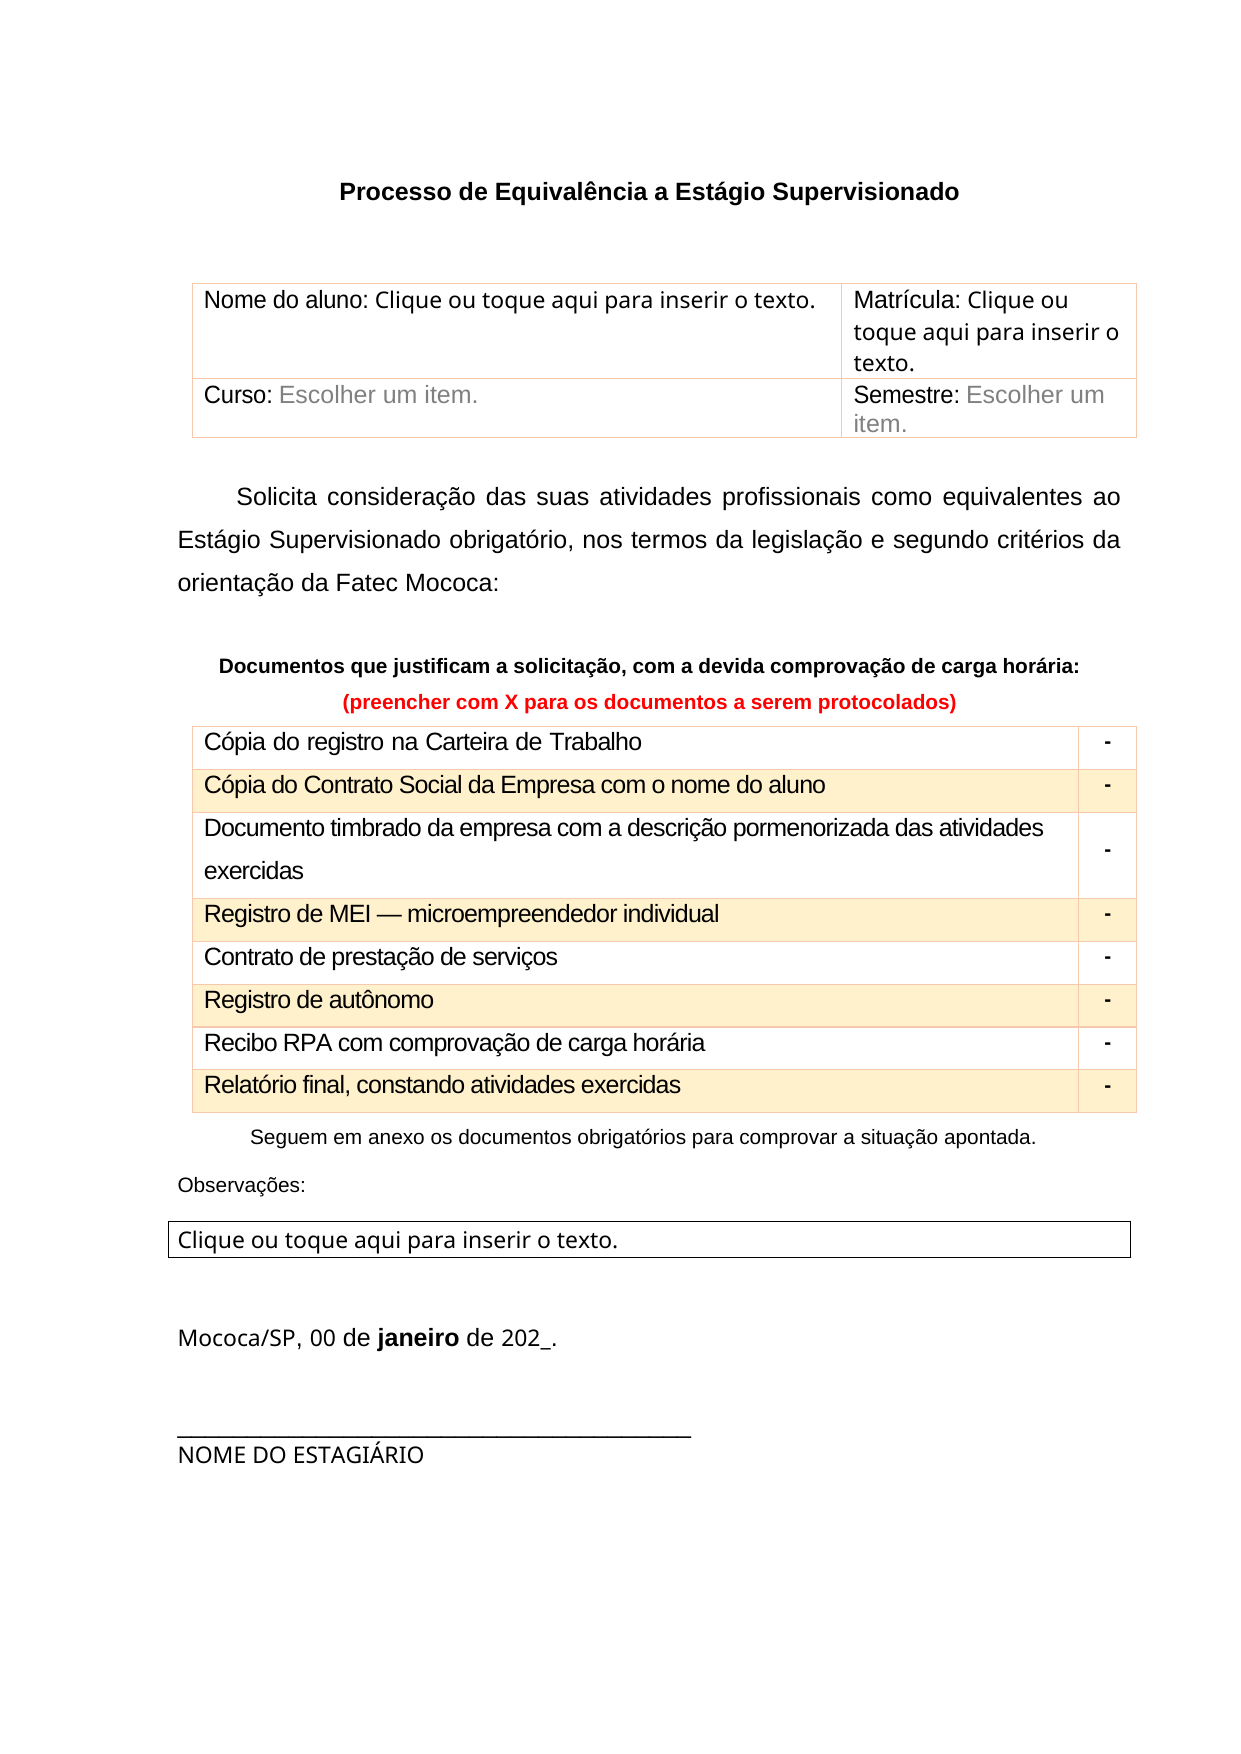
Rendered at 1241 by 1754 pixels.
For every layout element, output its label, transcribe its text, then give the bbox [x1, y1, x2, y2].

table_cell [1079, 985, 1136, 1026]
text (preencher com X para os documentos a serem protocolados) [177, 690, 1122, 714]
text , de de . [177, 1322, 1122, 1353]
table_cell Recibo RPA com comprovação de carga horária [193, 1028, 1078, 1069]
table_header Cópia do registro na Carteira de Trabalho [193, 727, 1078, 769]
table_cell Documento timbrado da empresa com a descrição pormenorizada das atividades exercidas [193, 813, 1078, 898]
table_cell [1079, 899, 1136, 941]
table_cell Cópia do Contrato Social da Empresa com o nome do aluno [193, 770, 1078, 812]
table_cell [1079, 770, 1136, 812]
table_cell [1079, 1070, 1136, 1112]
text Solicita consideração das suas atividades profissionais como equivalentes ao Estágio Supervisionado obrigatório, nos termos da legislação e segundo critérios da orientação da Fatec Mococa: [177, 481, 1122, 596]
table_cell Curso: [193, 379, 841, 437]
text Processo de Equivalência a Estágio Supervisionado [177, 177, 1122, 206]
text _____________________________________ [177, 1411, 1122, 1439]
table_cell Registro de MEI — microempreendedor individual [193, 899, 1078, 941]
table_cell Registro de autônomo [193, 985, 1078, 1026]
table_header Nome do aluno: [193, 284, 841, 378]
text Observações: [177, 1173, 1122, 1197]
table_cell Relatório final, constando atividades exercidas [193, 1070, 1078, 1112]
table_header Matrícula: [842, 284, 1136, 378]
table_cell [1079, 942, 1136, 983]
table_cell Semestre: [842, 379, 1136, 437]
table_header [1079, 727, 1136, 769]
table_cell [1079, 813, 1136, 898]
table_cell Contrato de prestação de serviços [193, 942, 1078, 983]
text Seguem em anexo os documentos obrigatórios para comprovar a situação apontada. [191, 1125, 1122, 1149]
table_cell [1079, 1028, 1136, 1069]
text Documentos que justificam a solicitação, com a devida comprovação de carga horária: [177, 654, 1122, 678]
